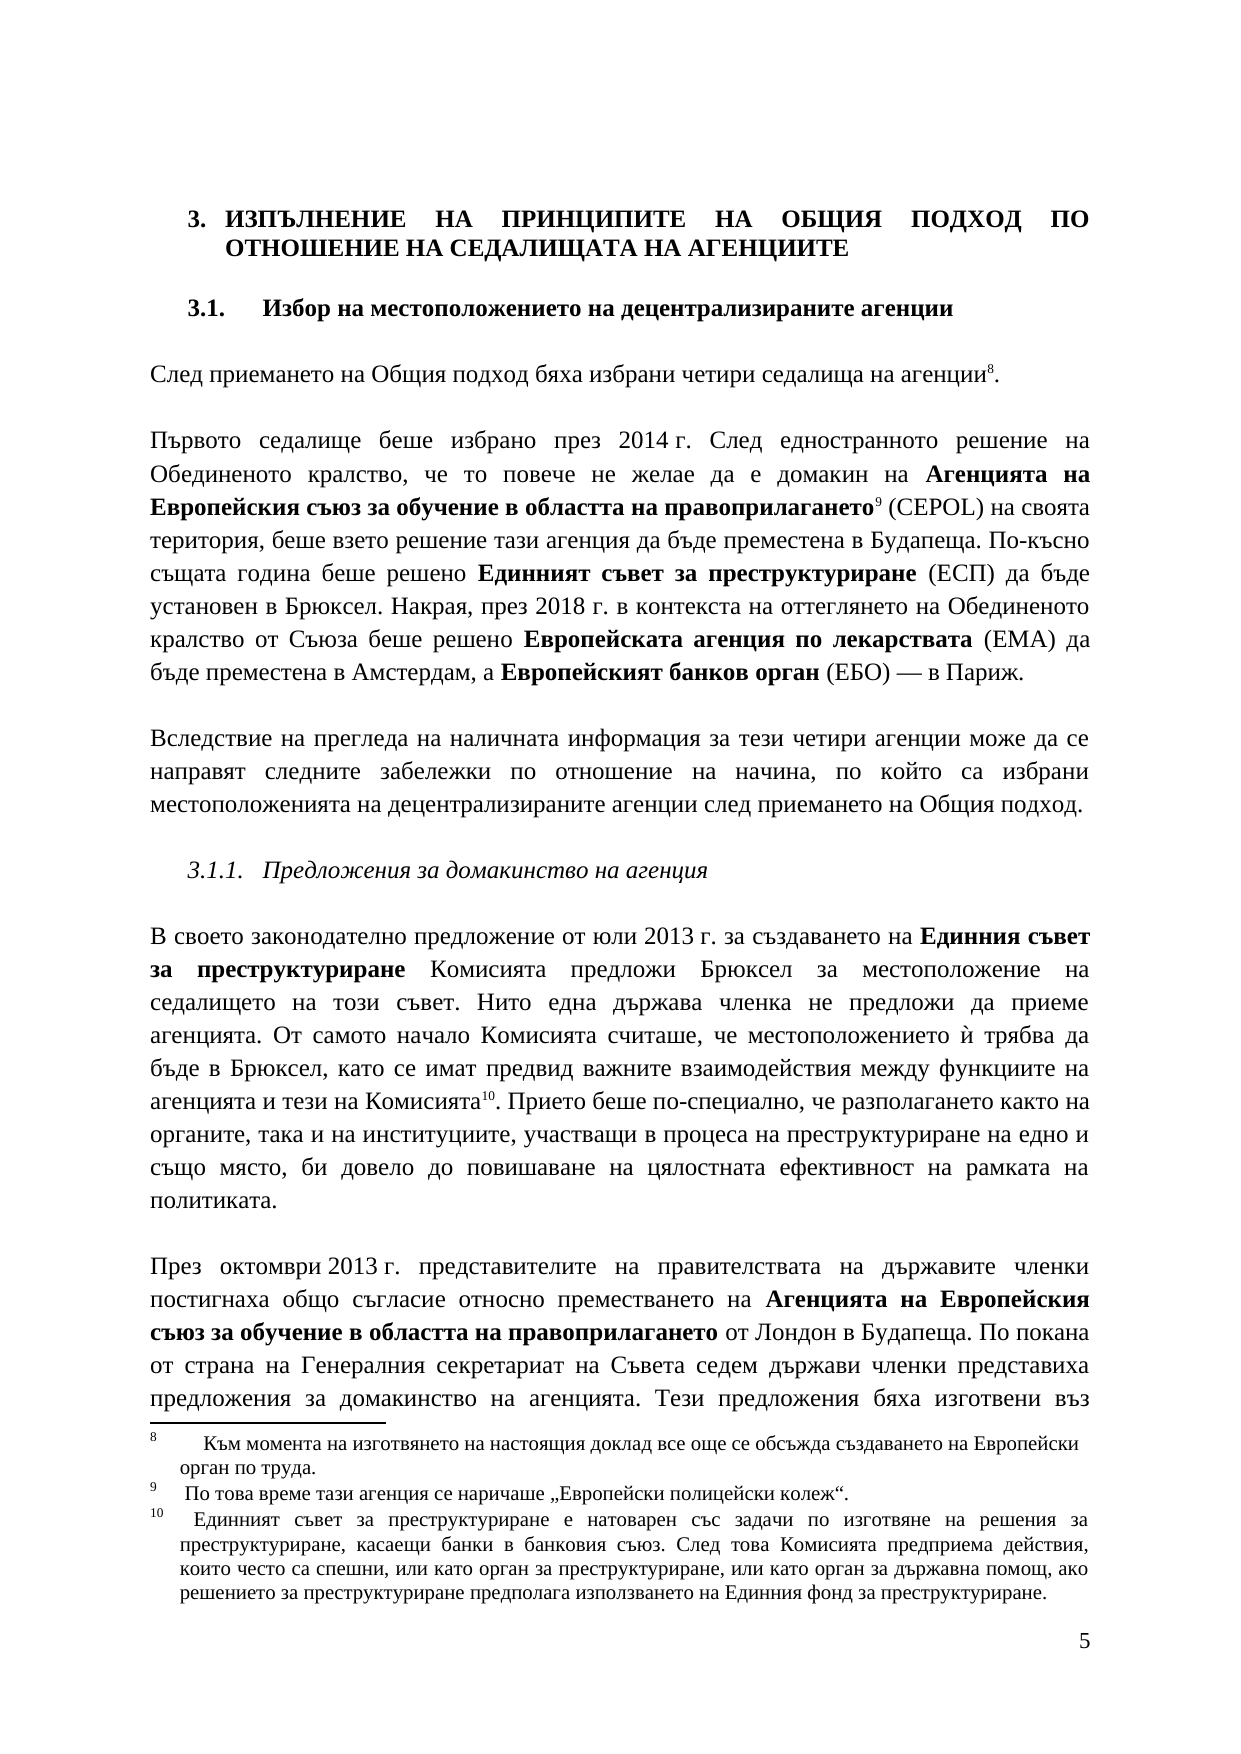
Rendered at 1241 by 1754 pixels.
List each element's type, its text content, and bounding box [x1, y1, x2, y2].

text След приемането на Общия подход бяха избрани четири седалища на агенции. [150, 359, 1090, 388]
text Първото седалище беше избрано през 2014 г. След едностранното решение на Обединеното кралство, че то повече не желае да е домакин на Агенцията на Европейския съюз за обучение в областта на правоприлагането (CEPOL) на своята територия, беше взето решение тази агенция да бъде преместена в Будапеща. По-късно същата година беше решено Единният съвет за преструктуриране (ЕСП) да бъде установен в Брюксел. Накрая, през 2018 г. в контекста на оттеглянето на Обединеното кралство от Съюза беше решено Европейската агенция по лекарствата (EMA) да бъде преместена в Амстердам, а Европейският банков орган (ЕБО) — в Париж. [150, 426, 1090, 686]
text В своето законодателно предложение от юли 2013 г. за създаването на Единния съвет за преструктуриране Комисията предложи Брюксел за местоположение на седалището на този съвет. Нито една държава членка не предложи да приеме агенцията. От самото начало Комисията считаше, че местоположението ѝ трябва да бъде в Брюксел, като се имат предвид важните взаимодействия между функциите на агенцията и тези на Комисията. Прието беше по-специално, че разполагането както на органите, така и на институциите, участващи в процеса на преструктуриране на едно и също място, би довело до повишаване на цялостната ефективност на рамката на политиката. [150, 921, 1090, 1214]
text Вследствие на прегледа на наличната информация за тези четири агенции може да се направят следните забележки по отношение на начина, по който са избрани местоположенията на децентрализираните агенции след приемането на Общия подход. [150, 723, 1090, 818]
list Избор на местоположението на децентрализираните агенции [187, 293, 1090, 322]
list Предложения за домакинство на агенция [187, 855, 1090, 884]
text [150, 1251, 1090, 1412]
subtitle ИЗПЪЛНЕНИЕ НА ПРИНЦИПИТЕ НА ОБЩИЯ ПОДХОД ПО ОТНОШЕНИЕ НА СЕДАЛИЩАТА НА АГЕНЦИИТЕ [187, 204, 1090, 261]
